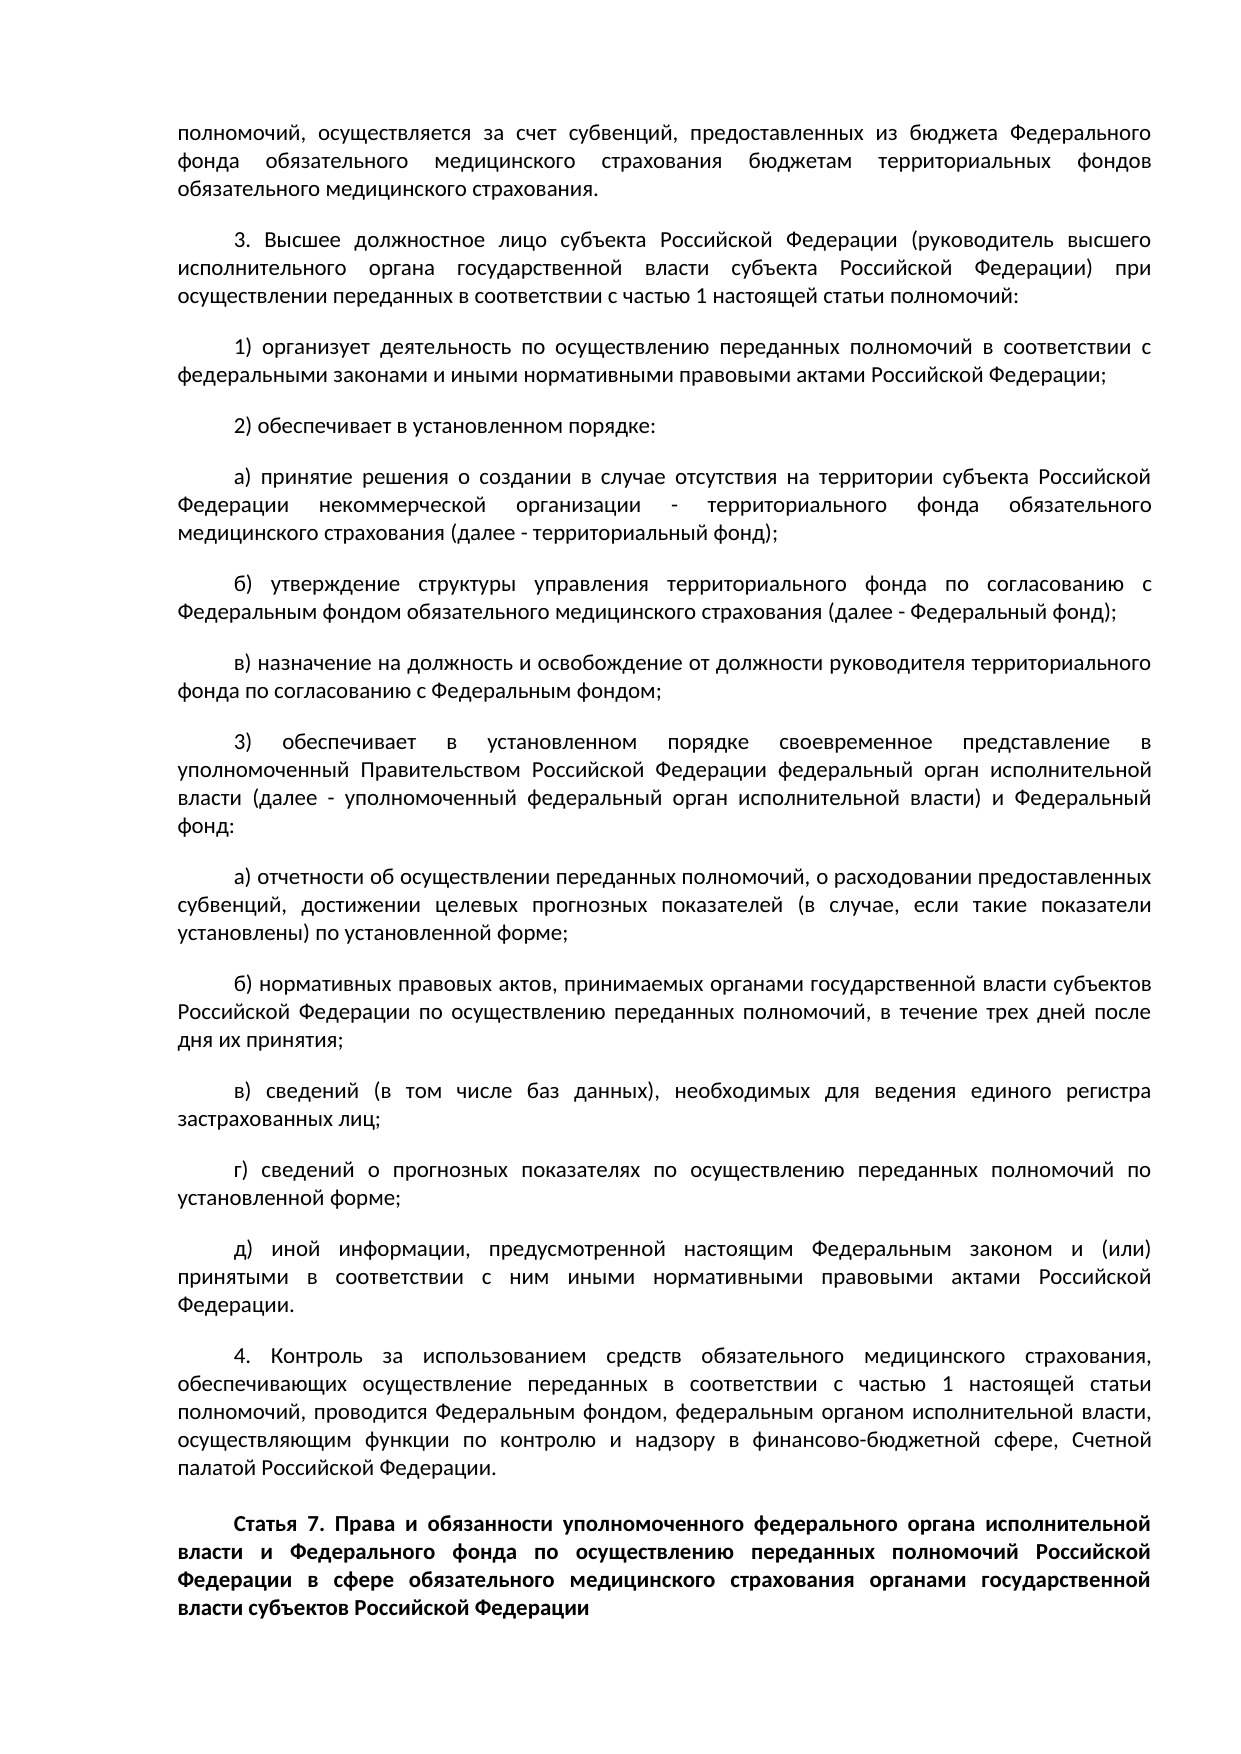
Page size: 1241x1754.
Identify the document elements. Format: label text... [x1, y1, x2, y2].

title Статья 7. Права и обязанности уполномоченного федерального органа исполнительной власти и Федерального фонда по осуществлению переданных полномочий Российской Федерации в сфере обязательного медицинского страхования органами государственной власти субъектов Российской Федерации [177, 1509, 1152, 1621]
text а) принятие решения о создании в случае отсутствия на территории субъекта Российской Федерации некоммерческой организации - территориального фонда обязательного медицинского страхования (далее - территориальный фонд); [177, 462, 1152, 546]
text в) назначение на должность и освобождение от должности руководителя территориального фонда по согласованию с Федеральным фондом; [177, 648, 1152, 704]
text 3. Высшее должностное лицо субъекта Российской Федерации (руководитель высшего исполнительного органа государственной власти субъекта Российской Федерации) при осуществлении переданных в соответствии с частью 1 настоящей статьи полномочий: [177, 225, 1152, 309]
text б) утверждение структуры управления территориального фонда по согласованию с Федеральным фондом обязательного медицинского страхования (далее - Федеральный фонд); [177, 569, 1152, 625]
text б) нормативных правовых актов, принимаемых органами государственной власти субъектов Российской Федерации по осуществлению переданных полномочий, в течение трех дней после дня их принятия; [177, 969, 1152, 1053]
text в) сведений (в том числе баз данных), необходимых для ведения единого регистра застрахованных лиц; [177, 1076, 1152, 1132]
text а) отчетности об осуществлении переданных полномочий, о расходовании предоставленных субвенций, достижении целевых прогнозных показателей (в случае, если такие показатели установлены) по установленной форме; [177, 862, 1152, 946]
text 3) обеспечивает в установленном порядке своевременное представление в уполномоченный Правительством Российской Федерации федеральный орган исполнительной власти (далее - уполномоченный федеральный орган исполнительной власти) и Федеральный фонд: [177, 727, 1152, 839]
text 1) организует деятельность по осуществлению переданных полномочий в соответствии с федеральными законами и иными нормативными правовыми актами Российской Федерации; [177, 332, 1152, 388]
text д) иной информации, предусмотренной настоящим Федеральным законом и (или) принятыми в соответствии с ним иными нормативными правовыми актами Российской Федерации. [177, 1234, 1152, 1318]
text 4. Контроль за использованием средств обязательного медицинского страхования, обеспечивающих осуществление переданных в соответствии с частью 1 настоящей статьи полномочий, проводится Федеральным фондом, федеральным органом исполнительной власти, осуществляющим функции по контролю и надзору в финансово-бюджетной сфере, Счетной палатой Российской Федерации. [177, 1341, 1152, 1481]
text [177, 118, 1152, 202]
text г) сведений о прогнозных показателях по осуществлению переданных полномочий по установленной форме; [177, 1155, 1152, 1211]
text 2) обеспечивает в установленном порядке: [177, 411, 1152, 439]
